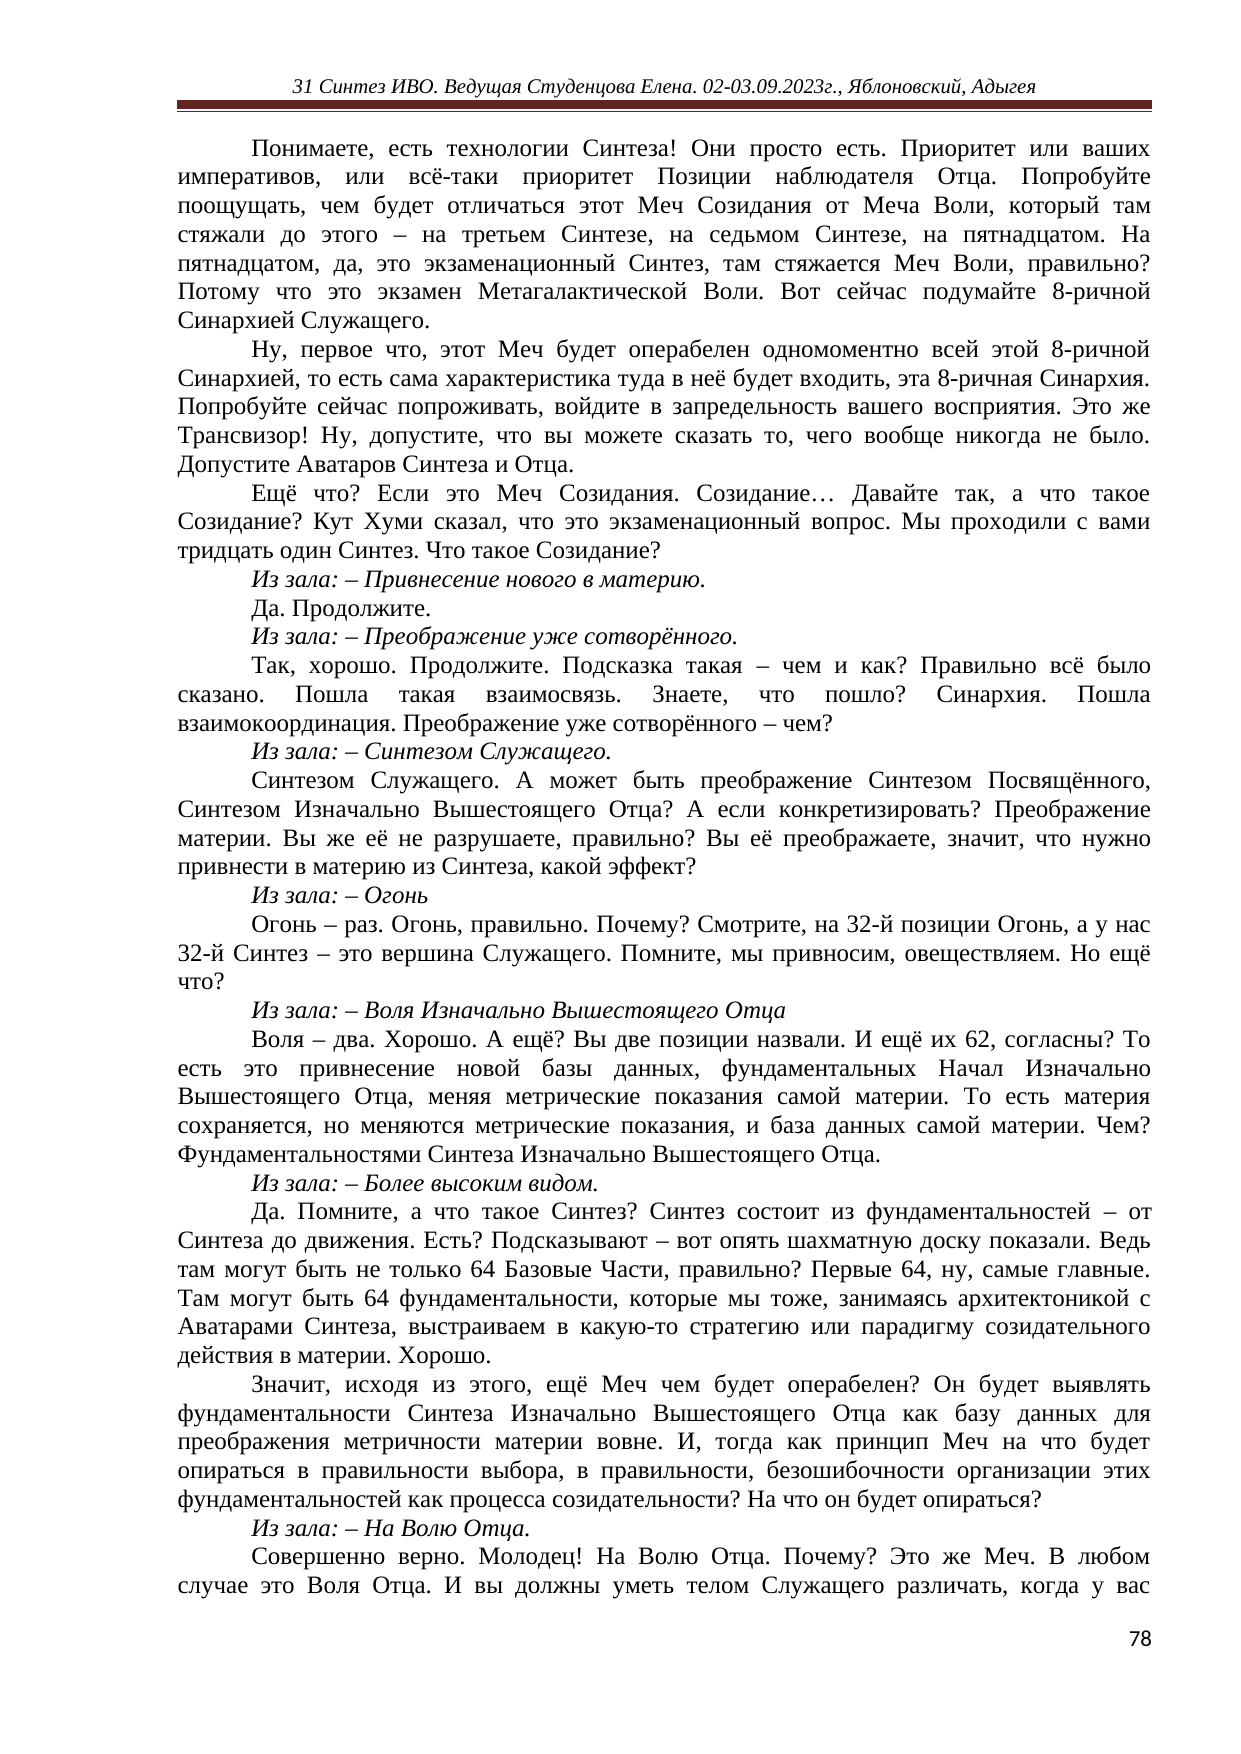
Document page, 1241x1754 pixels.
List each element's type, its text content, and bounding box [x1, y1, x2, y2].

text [177, 1541, 1152, 1599]
text Ещё что? Если это Меч Созидания. Созидание… Давайте так, а что такое Созидание? Кут Хуми сказал, что это экзаменационный вопрос. Мы проходили с вами тридцать один Синтез. Что такое Созидание? [177, 478, 1152, 564]
text Ну, первое что, этот Меч будет операбелен одномоментно всей этой 8-ричной Синархией, то есть сама характеристика туда в неё будет входить, эта 8-ричная Синархия. Попробуйте сейчас попроживать, войдите в запредельность вашего восприятия. Это же Трансвизор! Ну, допустите, что вы можете сказать то, чего вообще никогда не было. Допустите Аватаров Синтеза и Отца. [177, 334, 1152, 478]
text Синтезом Служащего. А может быть преображение Синтезом Посвящённого, Синтезом Изначально Вышестоящего Отца? А если конкретизировать? Преображение материи. Вы же её не разрушаете, правильно? Вы её преображаете, значит, что нужно привнести в материю из Синтеза, какой эффект? [177, 765, 1152, 880]
text Из зала: – Огонь [177, 880, 1152, 909]
text Да. Помните, а что такое Синтез? Синтез состоит из фундаментальностей – от Синтеза до движения. Есть? Подсказывают – вот опять шахматную доску показали. Ведь там могут быть не только 64 Базовые Части, правильно? Первые 64, ну, самые главные. Там могут быть 64 фундаментальности, которые мы тоже, занимаясь архитектоникой с Аватарами Синтеза, выстраиваем в какую-то стратегию или парадигму созидательного действия в материи. Хорошо. [177, 1196, 1152, 1369]
text Воля – два. Хорошо. А ещё? Вы две позиции назвали. И ещё их 62, согласны? То есть это привнесение новой базы данных, фундаментальных Начал Изначально Вышестоящего Отца, меняя метрические показания самой материи. То есть материя сохраняется, но меняются метрические показания, и база данных самой материи. Чем? Фундаментальностями Синтеза Изначально Вышестоящего Отца. [177, 1024, 1152, 1168]
text Из зала: – Более высоким видом. [177, 1168, 1152, 1196]
text Из зала: – Преображение уже сотворённого. [177, 621, 1152, 650]
text Значит, исходя из этого, ещё Меч чем будет операбелен? Он будет выявлять фундаментальности Синтеза Изначально Вышестоящего Отца как базу данных для преображения метричности материи вовне. И, тогда как принцип Меч на что будет опираться в правильности выбора, в правильности, безошибочности организации этих фундаментальностей как процесса созидательности? На что он будет опираться? [177, 1369, 1152, 1513]
text Из зала: – На Волю Отца. [177, 1513, 1152, 1541]
text Огонь – раз. Огонь, правильно. Почему? Смотрите, на 32-й позиции Огонь, а у нас 32-й Синтез – это вершина Служащего. Помните, мы привносим, овеществляем. Но ещё что? [177, 909, 1152, 995]
text Понимаете, есть технологии Синтеза! Они просто есть. Приоритет или ваших императивов, или всё-таки приоритет Позиции наблюдателя Отца. Попробуйте поощущать, чем будет отличаться этот Меч Созидания от Меча Воли, который там стяжали до этого – на третьем Синтезе, на седьмом Синтезе, на пятнадцатом. На пятнадцатом, да, это экзаменационный Синтез, там стяжается Меч Воли, правильно? Потому что это экзамен Метагалактической Воли. Вот сейчас подумайте 8-ричной Синархией Служащего. [177, 133, 1152, 334]
text Так, хорошо. Продолжите. Подсказка такая – чем и как? Правильно всё было сказано. Пошла такая взаимосвязь. Знаете, что пошло? Синархия. Пошла взаимокоординация. Преображение уже сотворённого – чем? [177, 650, 1152, 736]
text Из зала: – Воля Изначально Вышестоящего Отца [177, 995, 1152, 1024]
text Да. Продолжите. [177, 593, 1152, 621]
text Из зала: – Синтезом Служащего. [177, 736, 1152, 765]
text Из зала: – Привнесение нового в материю. [177, 564, 1152, 593]
